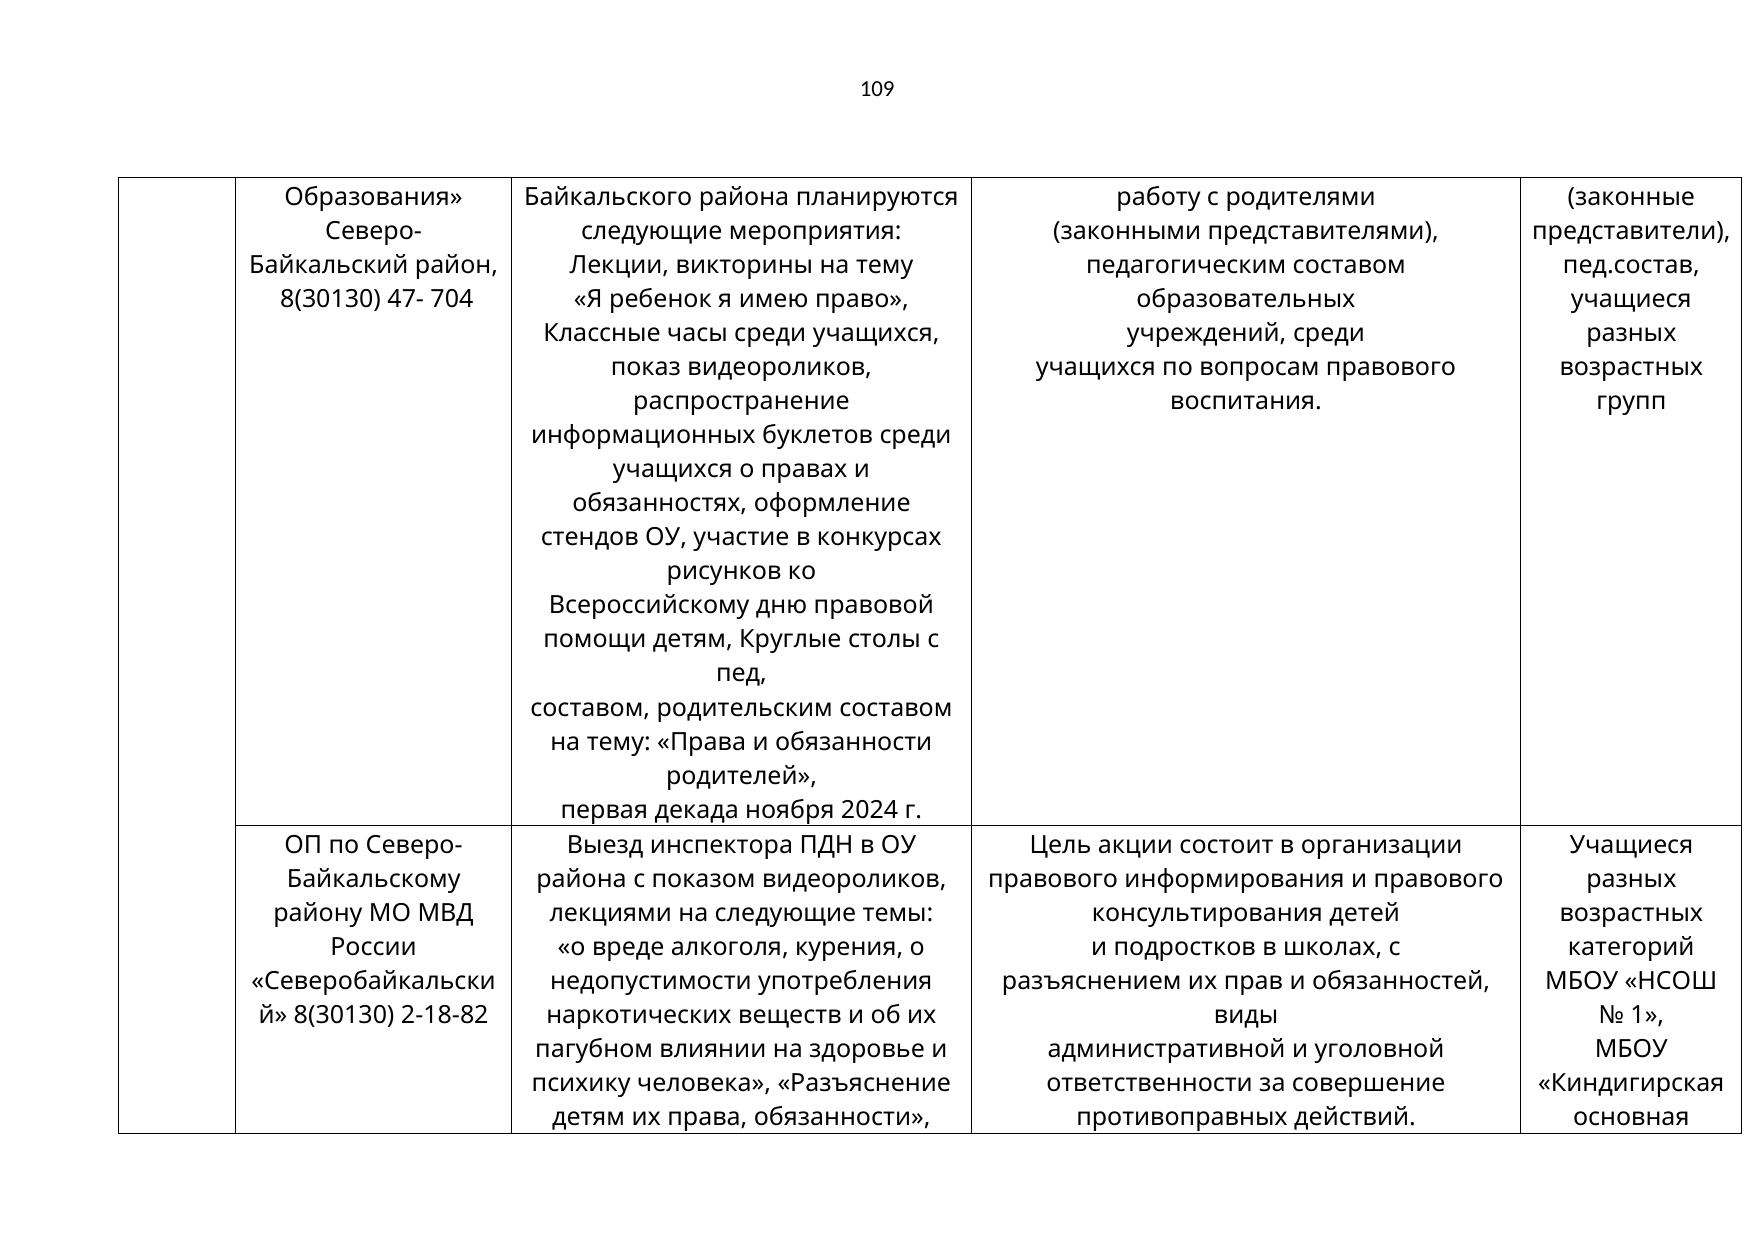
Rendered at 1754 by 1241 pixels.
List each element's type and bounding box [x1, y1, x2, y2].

table_cell [512, 178, 971, 825]
table_cell [236, 826, 511, 1133]
table_cell [236, 178, 511, 825]
table_cell [1521, 178, 1741, 825]
table_cell [512, 826, 971, 1133]
table_cell [972, 178, 1520, 825]
table_cell [1521, 826, 1741, 1133]
table_cell [972, 826, 1520, 1133]
